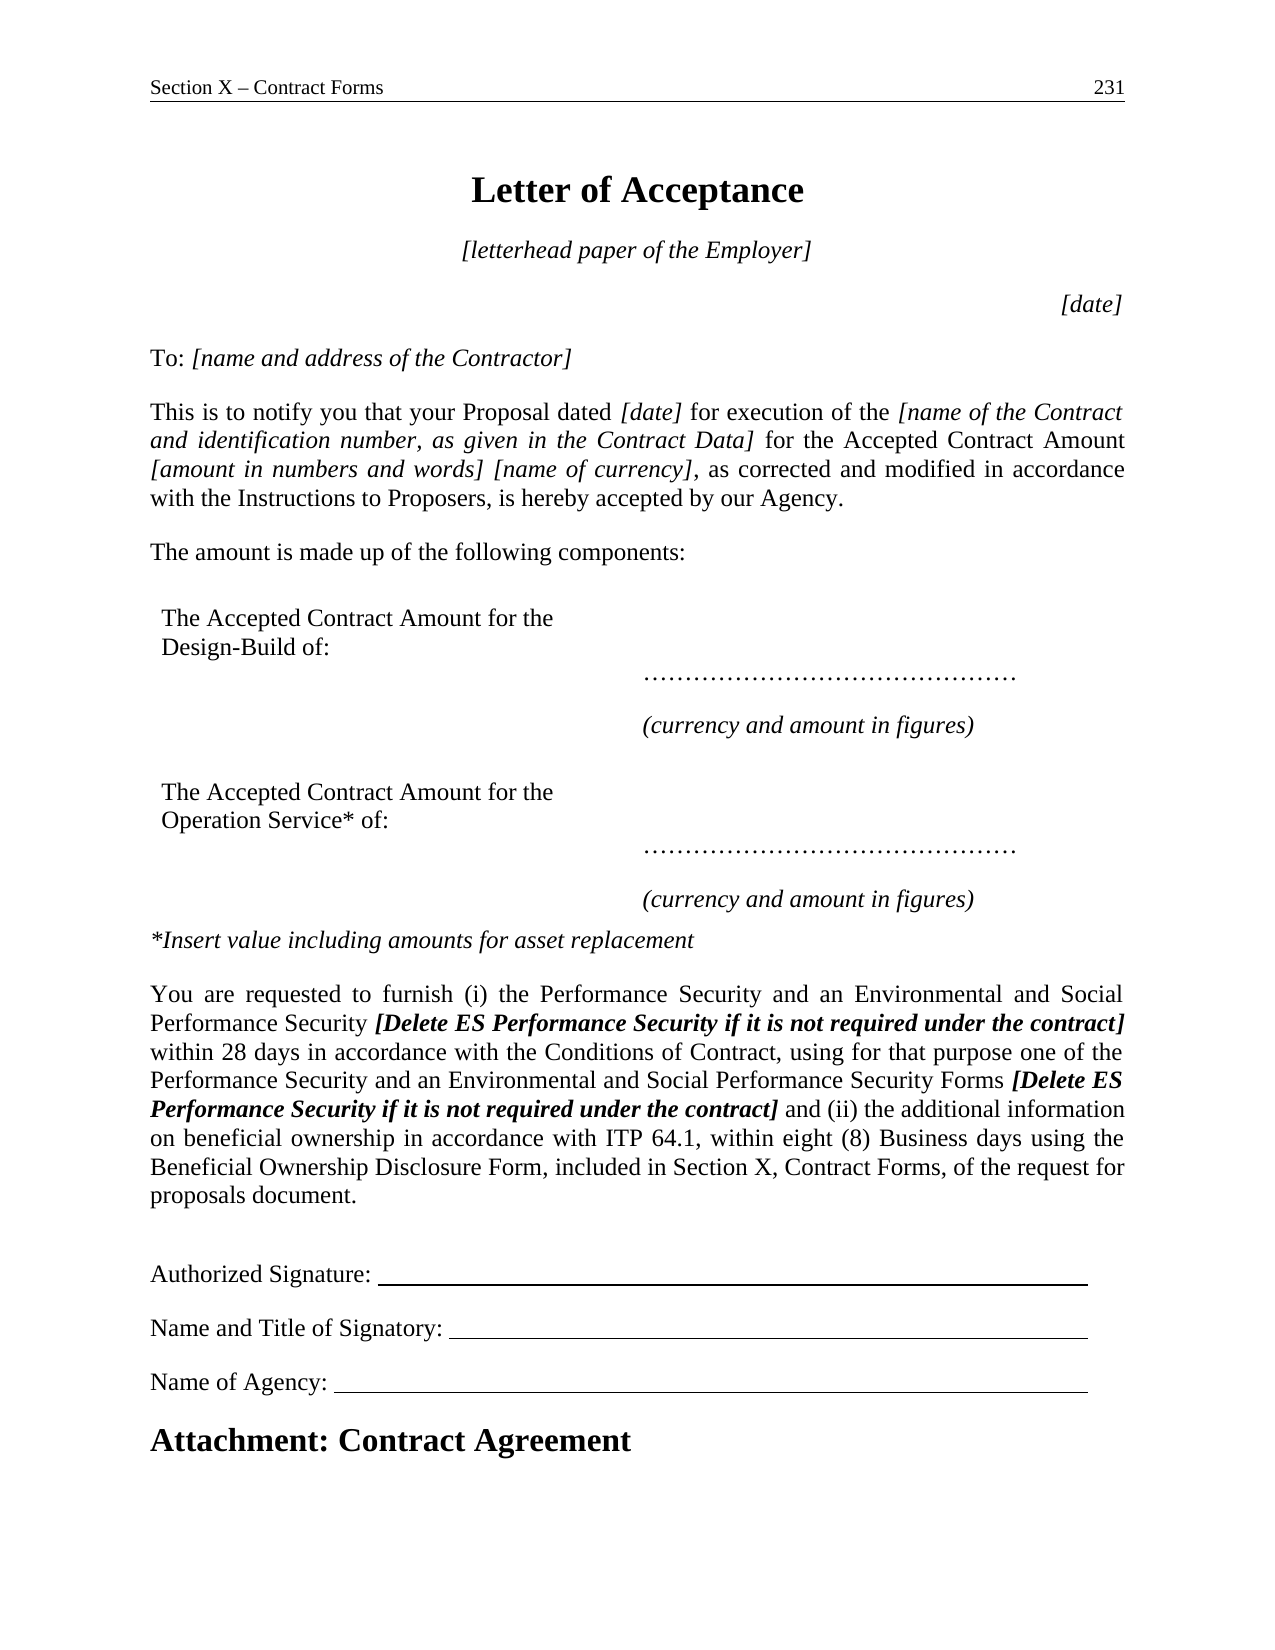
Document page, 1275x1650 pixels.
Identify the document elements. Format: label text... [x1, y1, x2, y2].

text Name and Title of Signatory: [150, 1313, 1125, 1342]
text The amount is made up of the following components: [150, 537, 1125, 566]
list *Insert value including amounts for asset replacement [150, 926, 1125, 954]
text Attachment: Contract Agreement [150, 1421, 1125, 1459]
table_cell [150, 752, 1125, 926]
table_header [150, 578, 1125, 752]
text Letter of Acceptance [150, 167, 1125, 211]
text This is to notify you that your Proposal dated [date] for execution of the [name of the Contract and identification number, as given in the Contract Data] for the Accepted Contract Amount [amount in numbers and words] [name of currency], as corrected and modified in accordance with the Instructions to Proposers, is hereby accepted by our Agency. [150, 397, 1125, 512]
text [date] [150, 289, 1125, 318]
text Authorized Signature: [150, 1259, 1125, 1288]
text You are requested to furnish (i) the Performance Security and an Environmental and Social Performance Security [Delete ES Performance Security if it is not required under the contract] within 28 days in accordance with the Conditions of Contract, using for that purpose one of the Performance Security and an Environmental and Social Performance Security Forms [Delete ES Performance Security if it is not required under the contract] and (ii) the additional information on beneficial ownership in accordance with ITP 64.1, within eight (8) Business days using the Beneficial Ownership Disclosure Form, included in Section X, Contract Forms, of the request for proposals document. [150, 979, 1125, 1209]
text Name of Agency: [150, 1367, 1125, 1396]
text To: [name and address of the Contractor] [150, 343, 1125, 372]
text [letterhead paper of the Employer] [150, 236, 1125, 264]
